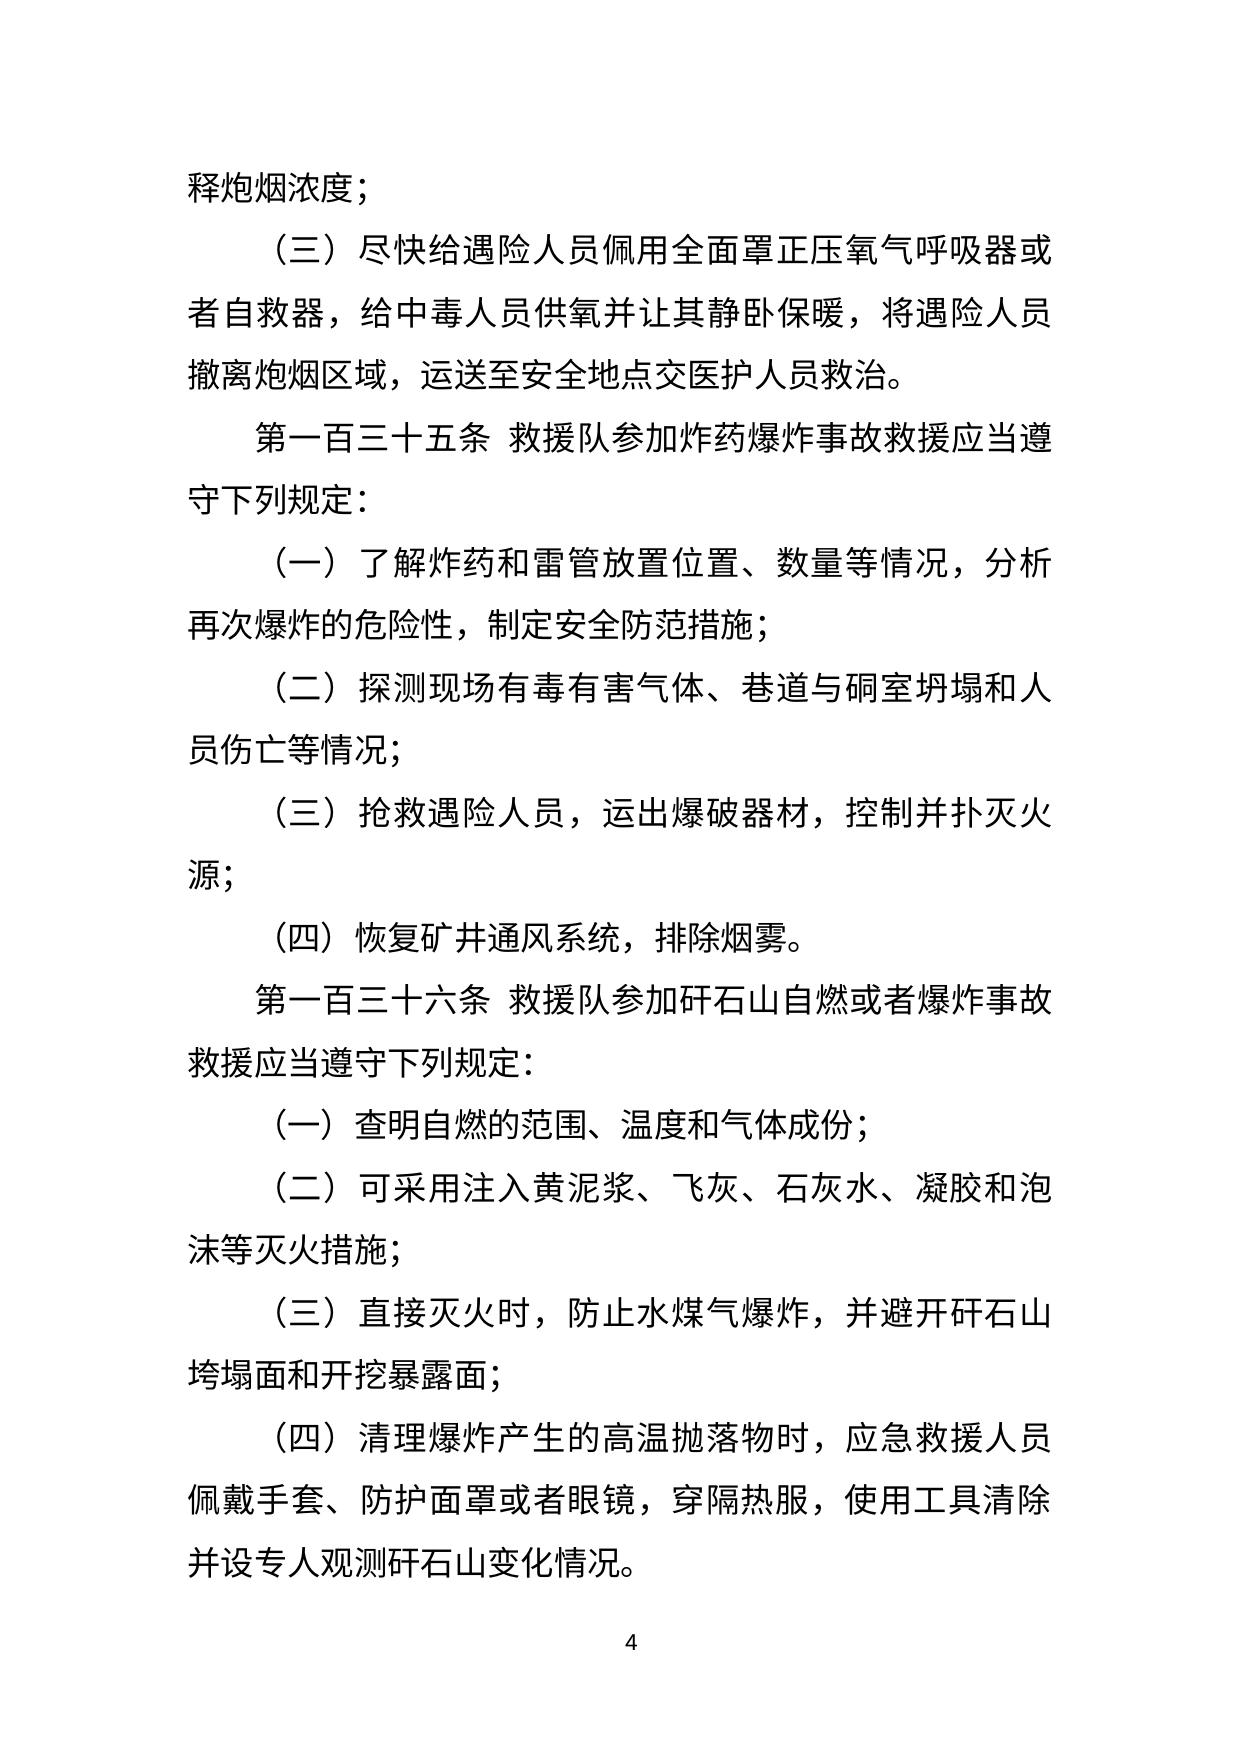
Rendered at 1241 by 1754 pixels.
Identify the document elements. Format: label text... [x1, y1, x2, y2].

text （四）清理爆炸产生的高温抛落物时，应急救援人员佩戴手套、防护面罩或者眼镜，穿隔热服，使用工具清除，并设专人观测矸石山变化情况。 [187, 1400, 1053, 1587]
text 第一百三十五条 救援队参加炸药爆炸事故救援应当遵守下列规定： [187, 400, 1053, 525]
text （一）了解炸药和雷管放置位置、数量等情况，分析再次爆炸的危险性，制定安全防范措施； [187, 525, 1053, 650]
text （三）直接灭火时，防止水煤气爆炸，并避开矸石山垮塌面和开挖暴露面； [187, 1275, 1053, 1400]
text （四）恢复矿井通风系统，排除烟雾。 [187, 900, 1053, 962]
text 第一百三十六条 救援队参加矸石山自燃或者爆炸事故救援应当遵守下列规定： [187, 962, 1053, 1087]
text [187, 150, 1053, 212]
text （一）查明自燃的范围、温度和气体成份； [187, 1087, 1053, 1150]
text （二）探测现场有毒有害气体、巷道与硐室坍塌和人员伤亡等情况； [187, 650, 1053, 775]
text （二）可采用注入黄泥浆、飞灰、石灰水、凝胶和泡沫等灭火措施； [187, 1150, 1053, 1275]
text （三）尽快给遇险人员佩用全面罩正压氧气呼吸器或者自救器，给中毒人员供氧并让其静卧保暖，将遇险人员撤离炮烟区域，运送至安全地点交医护人员救治。 [187, 212, 1053, 400]
text （三）抢救遇险人员，运出爆破器材，控制并扑灭火源； [187, 775, 1053, 900]
